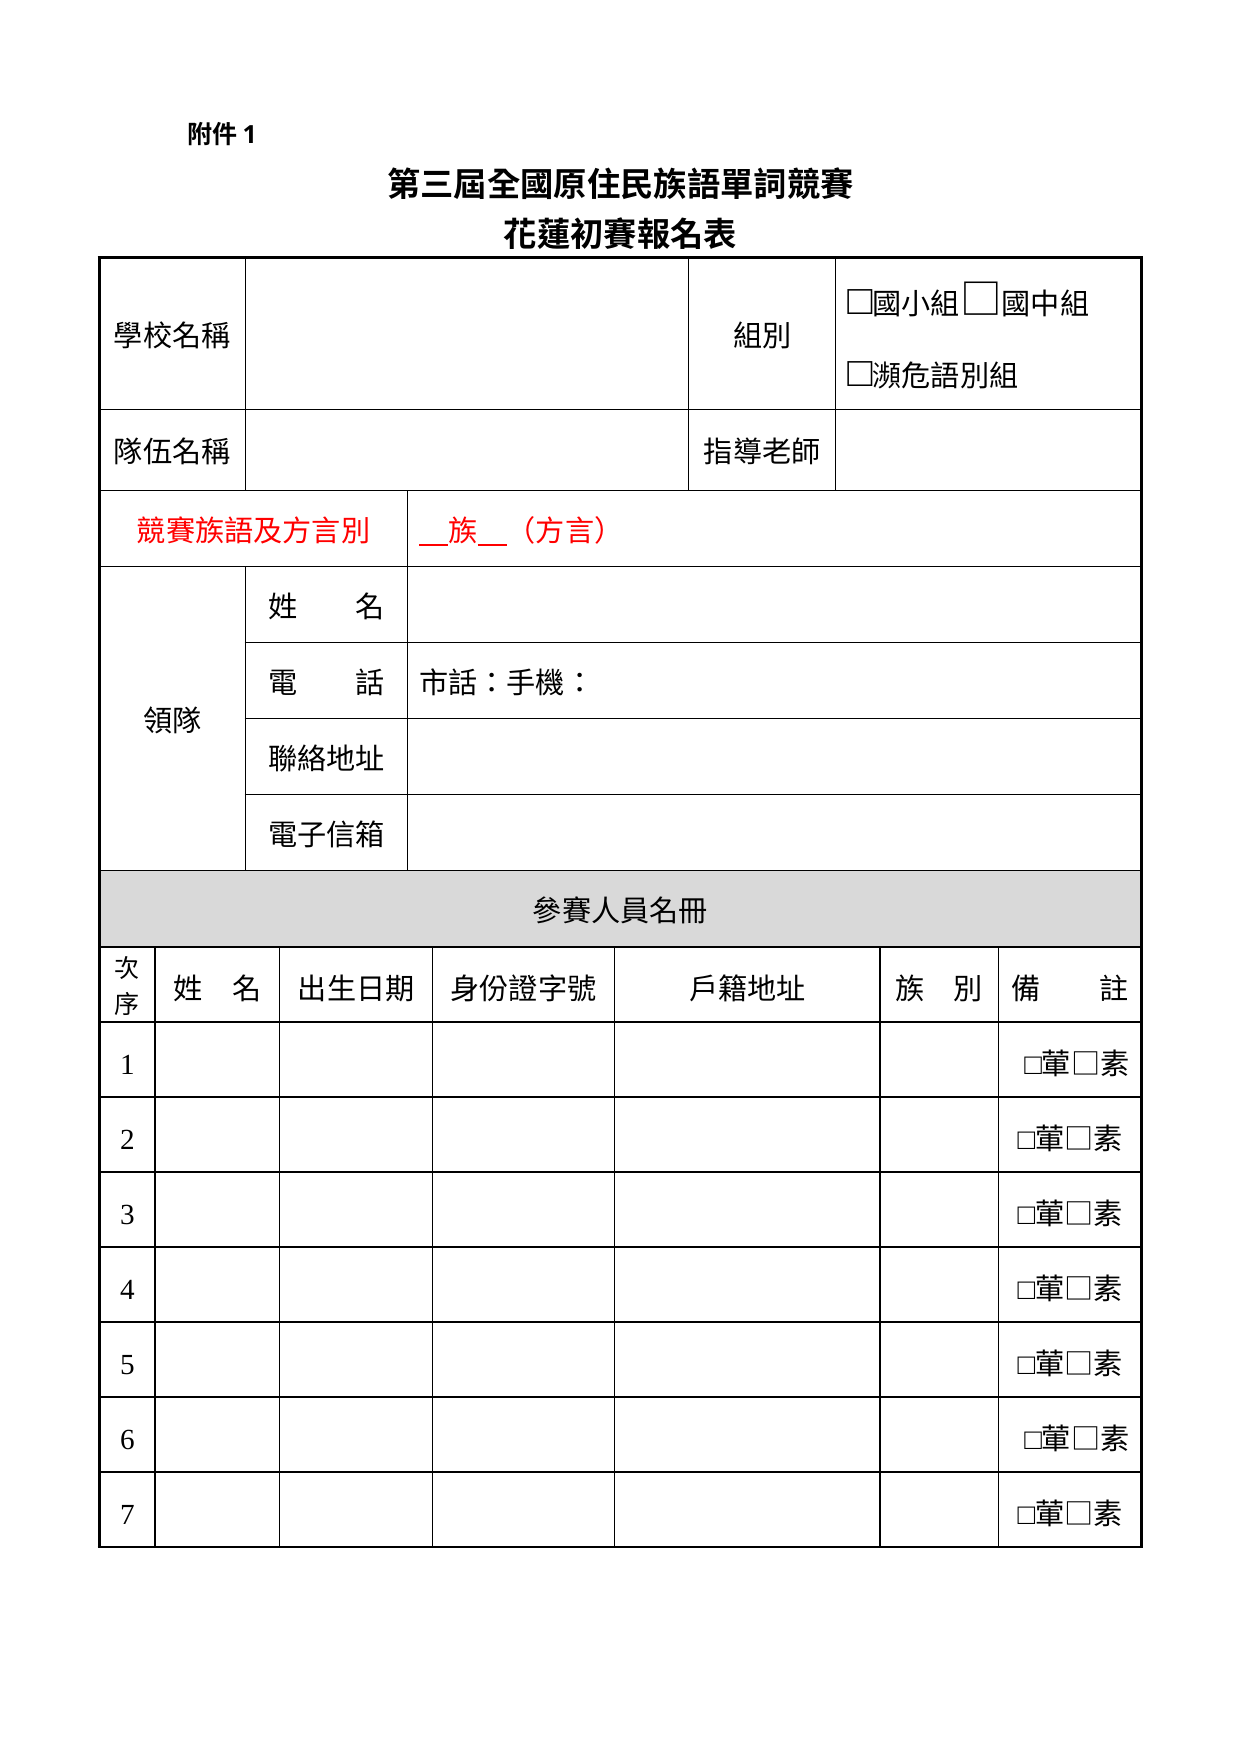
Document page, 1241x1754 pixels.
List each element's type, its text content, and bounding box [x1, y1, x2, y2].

table_cell [246, 410, 688, 490]
table_cell 市話：手機： [408, 643, 1140, 718]
text 花蓮初賽報名表 [187, 206, 1053, 256]
table_cell [433, 1248, 614, 1321]
table_cell [156, 1098, 279, 1171]
table_cell [433, 1173, 614, 1246]
table_cell 電子信箱 [246, 795, 407, 870]
table_cell [615, 1098, 879, 1171]
table_cell [433, 1398, 614, 1471]
table_header 組別 [689, 259, 835, 409]
table_cell 競賽族語及方言別 [101, 491, 407, 566]
table_cell [881, 1323, 998, 1396]
table_header 學校名稱 [101, 259, 245, 409]
table_cell 族 （方言） [408, 491, 1140, 566]
table_cell □葷□素 [999, 1398, 1140, 1471]
table_cell [408, 719, 1140, 794]
table_cell 3 [101, 1173, 154, 1246]
table_cell □葷□素 [999, 1473, 1140, 1546]
table_cell [280, 1473, 432, 1546]
table_cell 族 別 [881, 948, 998, 1021]
table_cell □葷□素 [999, 1173, 1140, 1246]
table_header □國小組□國中組 □瀕危語別組 [836, 259, 1140, 409]
table_cell 姓 名 [246, 567, 407, 642]
table_cell [433, 1323, 614, 1396]
table_cell [881, 1098, 998, 1171]
table_cell [408, 795, 1140, 870]
table_cell 出生日期 [280, 948, 432, 1021]
table_cell 戶籍地址 [615, 948, 879, 1021]
table_cell [881, 1248, 998, 1321]
table_cell [615, 1323, 879, 1396]
table_cell 備 註 [999, 948, 1140, 1021]
table_cell [156, 1323, 279, 1396]
table_cell [881, 1473, 998, 1546]
table_cell 7 [101, 1473, 154, 1546]
table_cell [280, 1248, 432, 1321]
table_cell [433, 1023, 614, 1096]
table_cell [881, 1398, 998, 1471]
table_cell 領隊 [101, 567, 245, 870]
table_cell □葷□素 [999, 1248, 1140, 1321]
table_cell 5 [101, 1323, 154, 1396]
table_cell 隊伍名稱 [101, 410, 245, 490]
table_cell 6 [101, 1398, 154, 1471]
table_cell [615, 1023, 879, 1096]
text 第三屆全國原住民族語單詞競賽 [187, 156, 1053, 206]
table_cell [836, 410, 1140, 490]
table_cell 電 話 [246, 643, 407, 718]
table_cell [881, 1023, 998, 1096]
table_cell [615, 1398, 879, 1471]
table_cell [156, 1173, 279, 1246]
table_cell [156, 1248, 279, 1321]
table_cell [881, 1173, 998, 1246]
table_cell [280, 1323, 432, 1396]
table_cell [615, 1248, 879, 1321]
table_cell 姓 名 [156, 948, 279, 1021]
table_cell □葷□素 [999, 1323, 1140, 1396]
table_cell [408, 567, 1140, 642]
table_cell [615, 1173, 879, 1246]
table_cell 1 [101, 1023, 154, 1096]
table_cell □葷□素 [999, 1098, 1140, 1171]
table_cell 參賽人員名冊 [101, 871, 1140, 946]
table_cell [156, 1473, 279, 1546]
table_cell 次序 [101, 948, 154, 1021]
table_cell 身份證字號 [433, 948, 614, 1021]
table_header [246, 259, 688, 409]
table_cell [156, 1023, 279, 1096]
table_cell [433, 1098, 614, 1171]
table_cell [615, 1473, 879, 1546]
table_cell 指導老師 [689, 410, 835, 490]
table_cell [280, 1398, 432, 1471]
table_cell [280, 1023, 432, 1096]
table_cell [280, 1098, 432, 1171]
table_cell 聯絡地址 [246, 719, 407, 794]
table_cell [280, 1173, 432, 1246]
table_cell 2 [101, 1098, 154, 1171]
table_cell [433, 1473, 614, 1546]
table_cell [156, 1398, 279, 1471]
table_cell □葷□素 [999, 1023, 1140, 1096]
table_cell 4 [101, 1248, 154, 1321]
